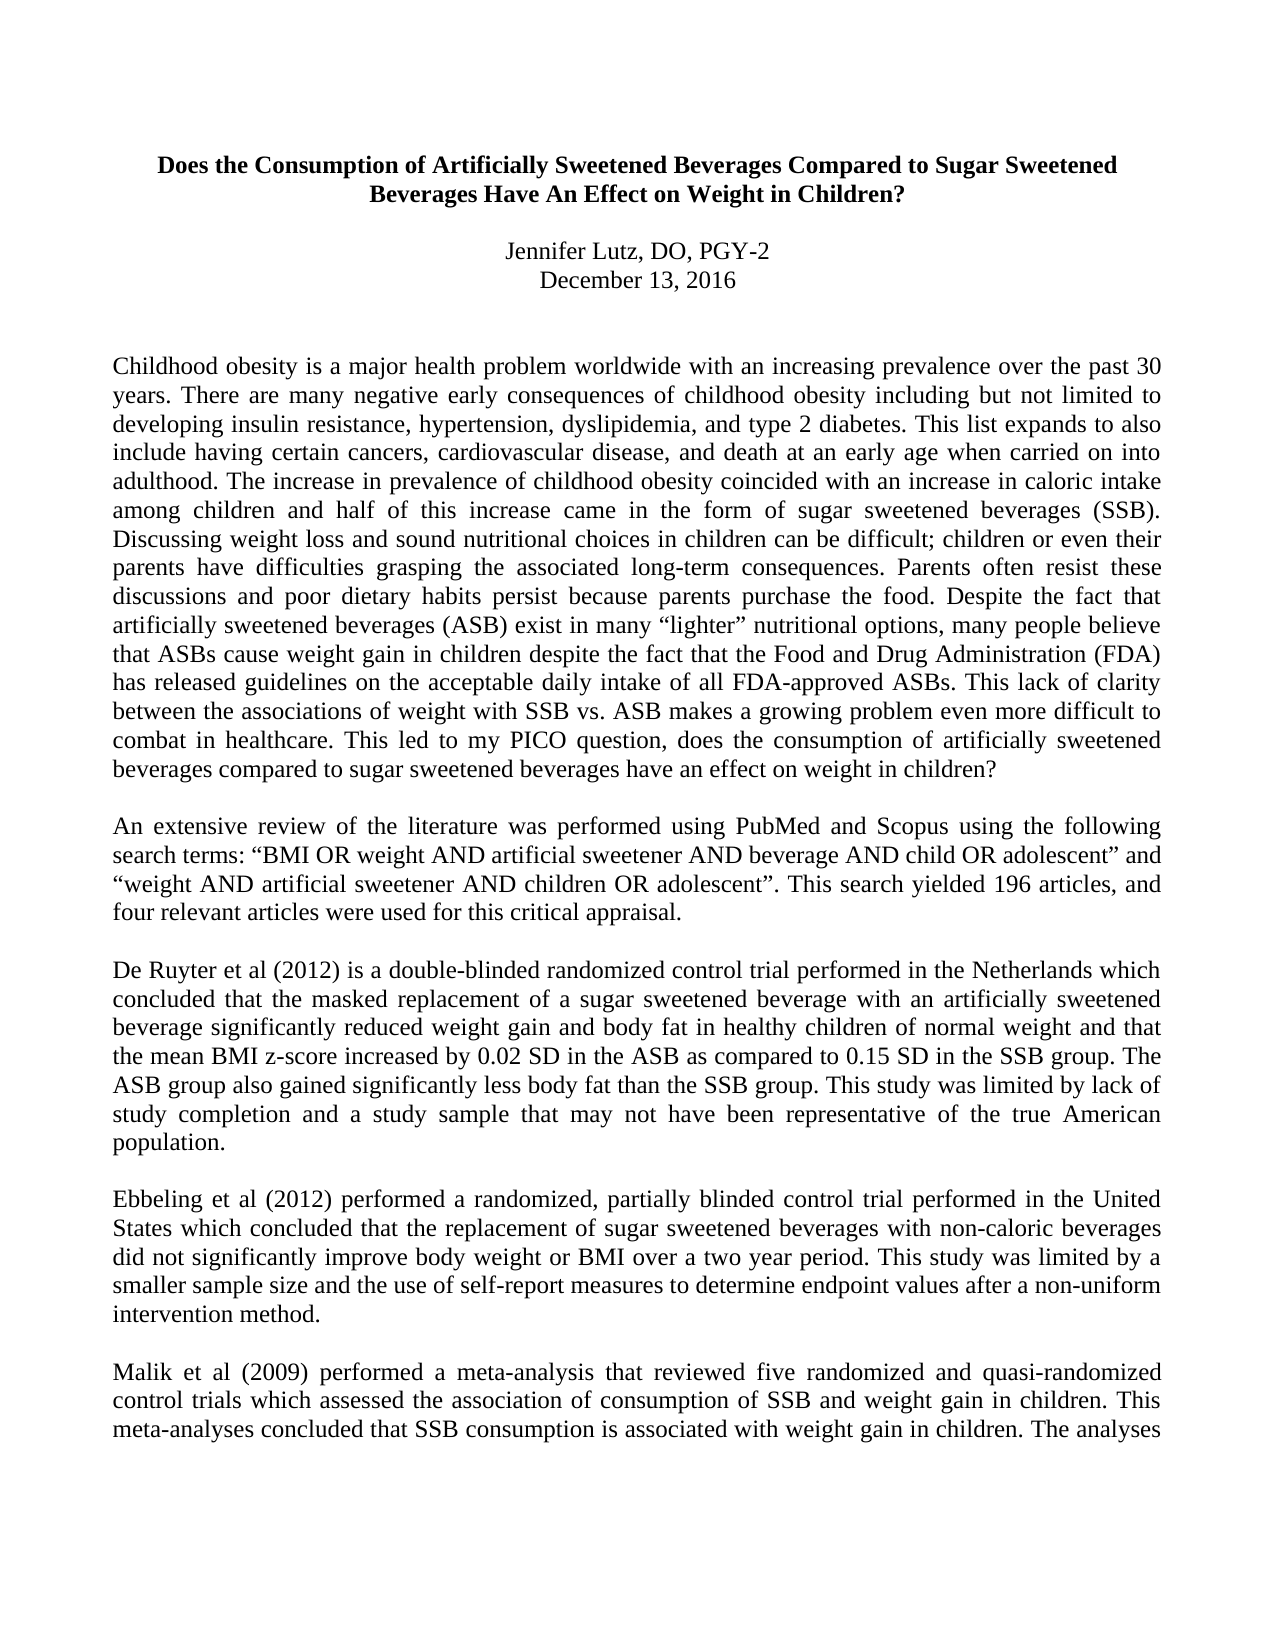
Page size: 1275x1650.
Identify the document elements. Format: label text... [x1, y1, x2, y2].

text An extensive review of the literature was performed using PubMed and Scopus using the following search terms: “BMI OR weight AND artificial sweetener AND beverage AND child OR adolescent” and “weight AND artificial sweetener AND children OR adolescent”. This search yielded 196 articles, and four relevant articles were used for this critical appraisal. [112, 811, 1162, 926]
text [112, 1357, 1162, 1443]
text Ebbeling et al (2012) performed a randomized, partially blinded control trial performed in the United States which concluded that the replacement of sugar sweetened beverages with non-caloric beverages did not significantly improve body weight or BMI over a two year period. This study was limited by a smaller sample size and the use of self-report measures to determine endpoint values after a non-uniform intervention method. [112, 1184, 1162, 1328]
text Childhood obesity is a major health problem worldwide with an increasing prevalence over the past 30 years. There are many negative early consequences of childhood obesity including but not limited to developing insulin resistance, hypertension, dyslipidemia, and type 2 diabetes. This list expands to also include having certain cancers, cardiovascular disease, and death at an early age when carried on into adulthood. The increase in prevalence of childhood obesity coincided with an increase in caloric intake among children and half of this increase came in the form of sugar sweetened beverages (SSB). Discussing weight loss and sound nutritional choices in children can be difficult; children or even their parents have difficulties grasping the associated long-term consequences. Parents often resist these discussions and poor dietary habits persist because parents purchase the food. Despite the fact that artificially sweetened beverages (ASB) exist in many “lighter” nutritional options, many people believe that ASBs cause weight gain in children despite the fact that the Food and Drug Administration (FDA) has released guidelines on the acceptable daily intake of all FDA-approved ASBs. This lack of clarity between the associations of weight with SSB vs. ASB makes a growing problem even more difficult to combat in healthcare. This led to my PICO question, does the consumption of artificially sweetened beverages compared to sugar sweetened beverages have an effect on weight in children? [112, 351, 1162, 782]
text Does the Consumption of Artificially Sweetened Beverages Compared to Sugar Sweetened Beverages Have An Effect on Weight in Children? [112, 150, 1162, 207]
text Jennifer Lutz, DO, PGY-2 [112, 236, 1162, 265]
text December 13, 2016 [112, 265, 1162, 294]
text De Ruyter et al (2012) is a double-blinded randomized control trial performed in the Netherlands which concluded that the masked replacement of a sugar sweetened beverage with an artificially sweetened beverage significantly reduced weight gain and body fat in healthy children of normal weight and that the mean BMI z-score increased by 0.02 SD in the ASB as compared to 0.15 SD in the SSB group. The ASB group also gained significantly less body fat than the SSB group. This study was limited by lack of study completion and a study sample that may not have been representative of the true American population. [112, 955, 1162, 1156]
